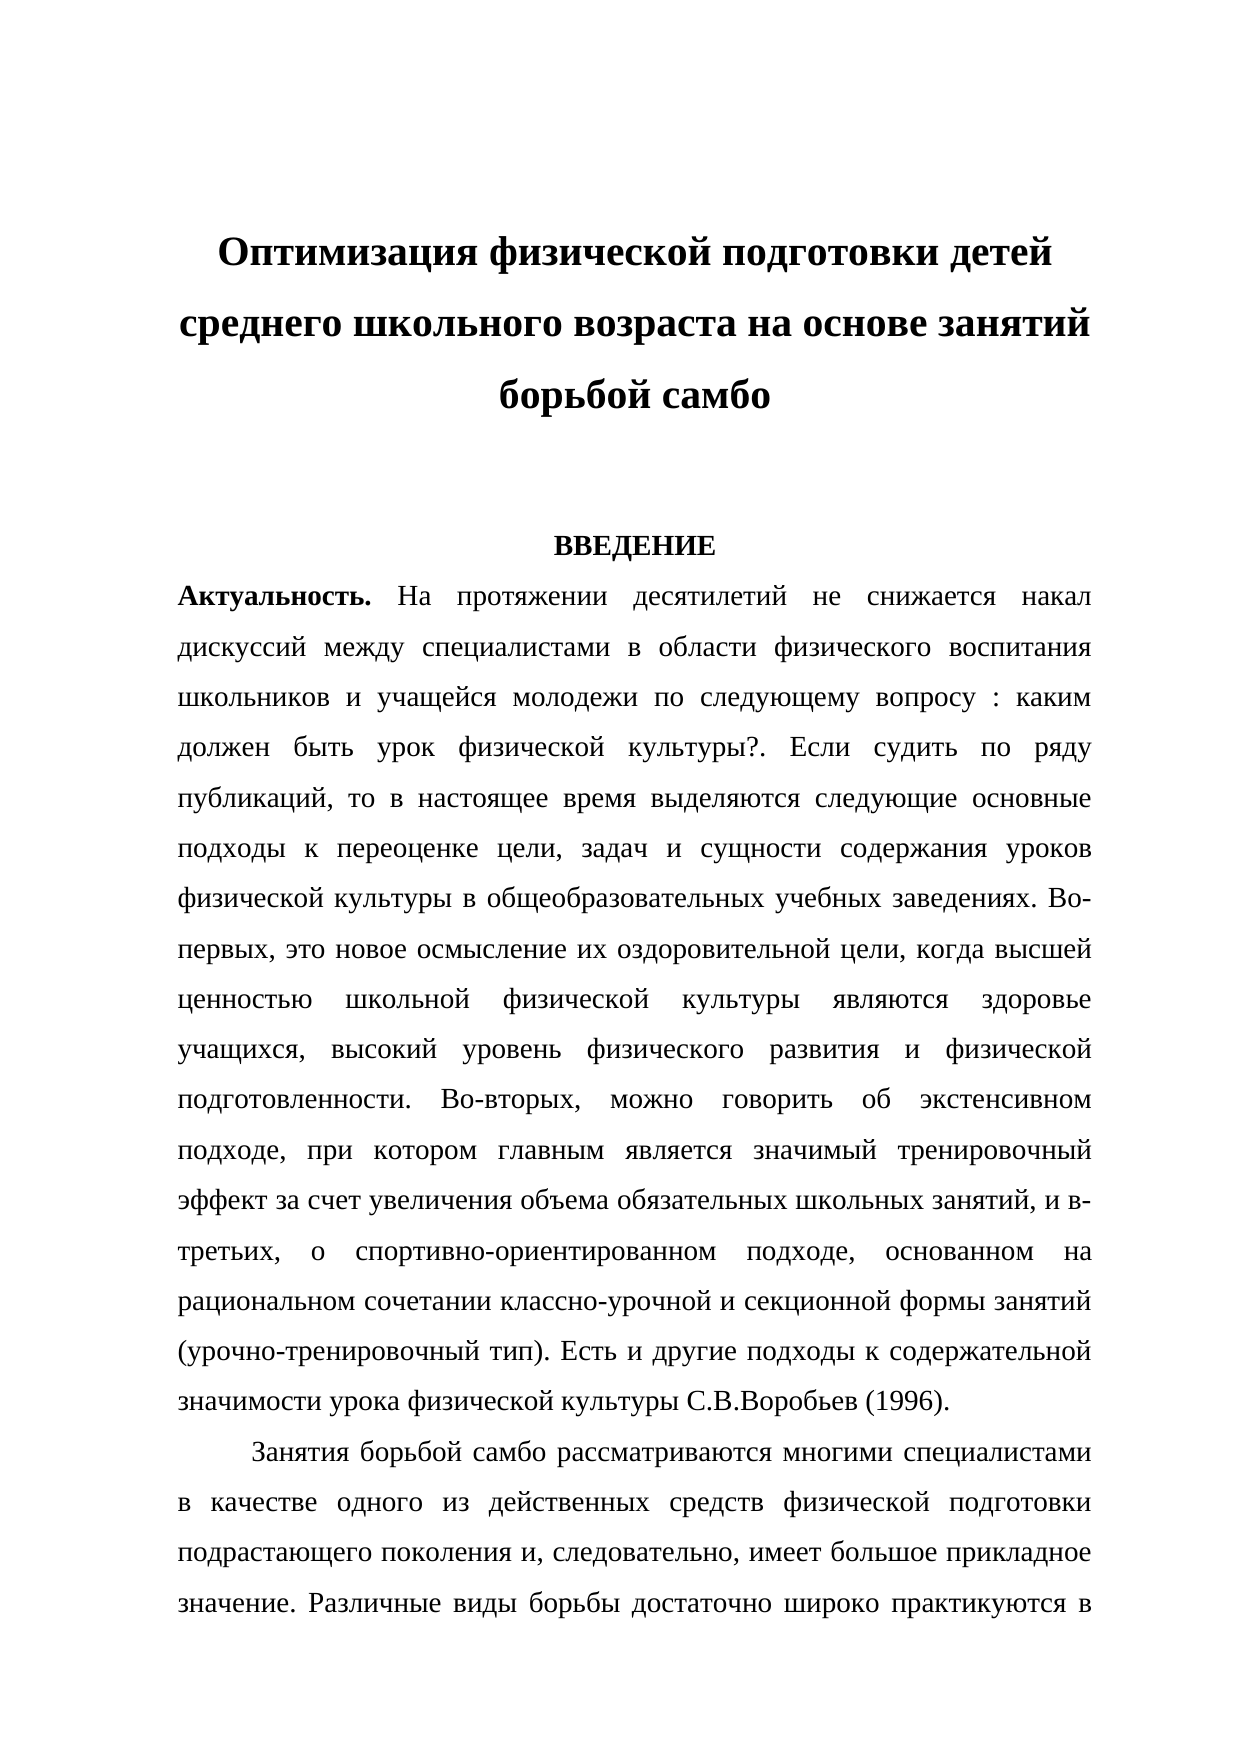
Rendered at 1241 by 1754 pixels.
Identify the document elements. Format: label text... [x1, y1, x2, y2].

text Актуальность. На протяжении десятилетий не снижается накал дискуссий между специалистами в области физического воспитания школьников и учащейся молодежи по следующему вопросу : каким должен быть урок физической культуры?. Если судить по ряду публикаций, то в настоящее время выделяются следующие основные подходы к переоценке цели, задач и сущности содержания уроков физической культуры в общеобразовательных учебных заведениях. Во-первых, это новое осмысление их оздоровительной цели, когда высшей ценностью школьной физической культуры являются здоровье учащихся, высокий уровень физического развития и физической подготовленности. Во-вторых, можно говорить об экстенсивном подходе, при котором главным является значимый тренировочный эффект за счет увеличения объема обязательных школьных занятий, и в-третьих, о спортивно-ориентированном подходе, основанном на рациональном сочетании классно-урочной и секционной формы занятий (урочно-тренировочный тип). Есть и другие подходы к содержательной значимости урока физической культуры С.В.Воробьев (1996). [177, 578, 1092, 1417]
text ВВЕДЕНИЕ [177, 528, 1092, 562]
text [177, 1434, 1092, 1618]
text Оптимизация физической подготовки детей среднего школьного возраста на основе занятий борьбой самбо [177, 226, 1092, 418]
